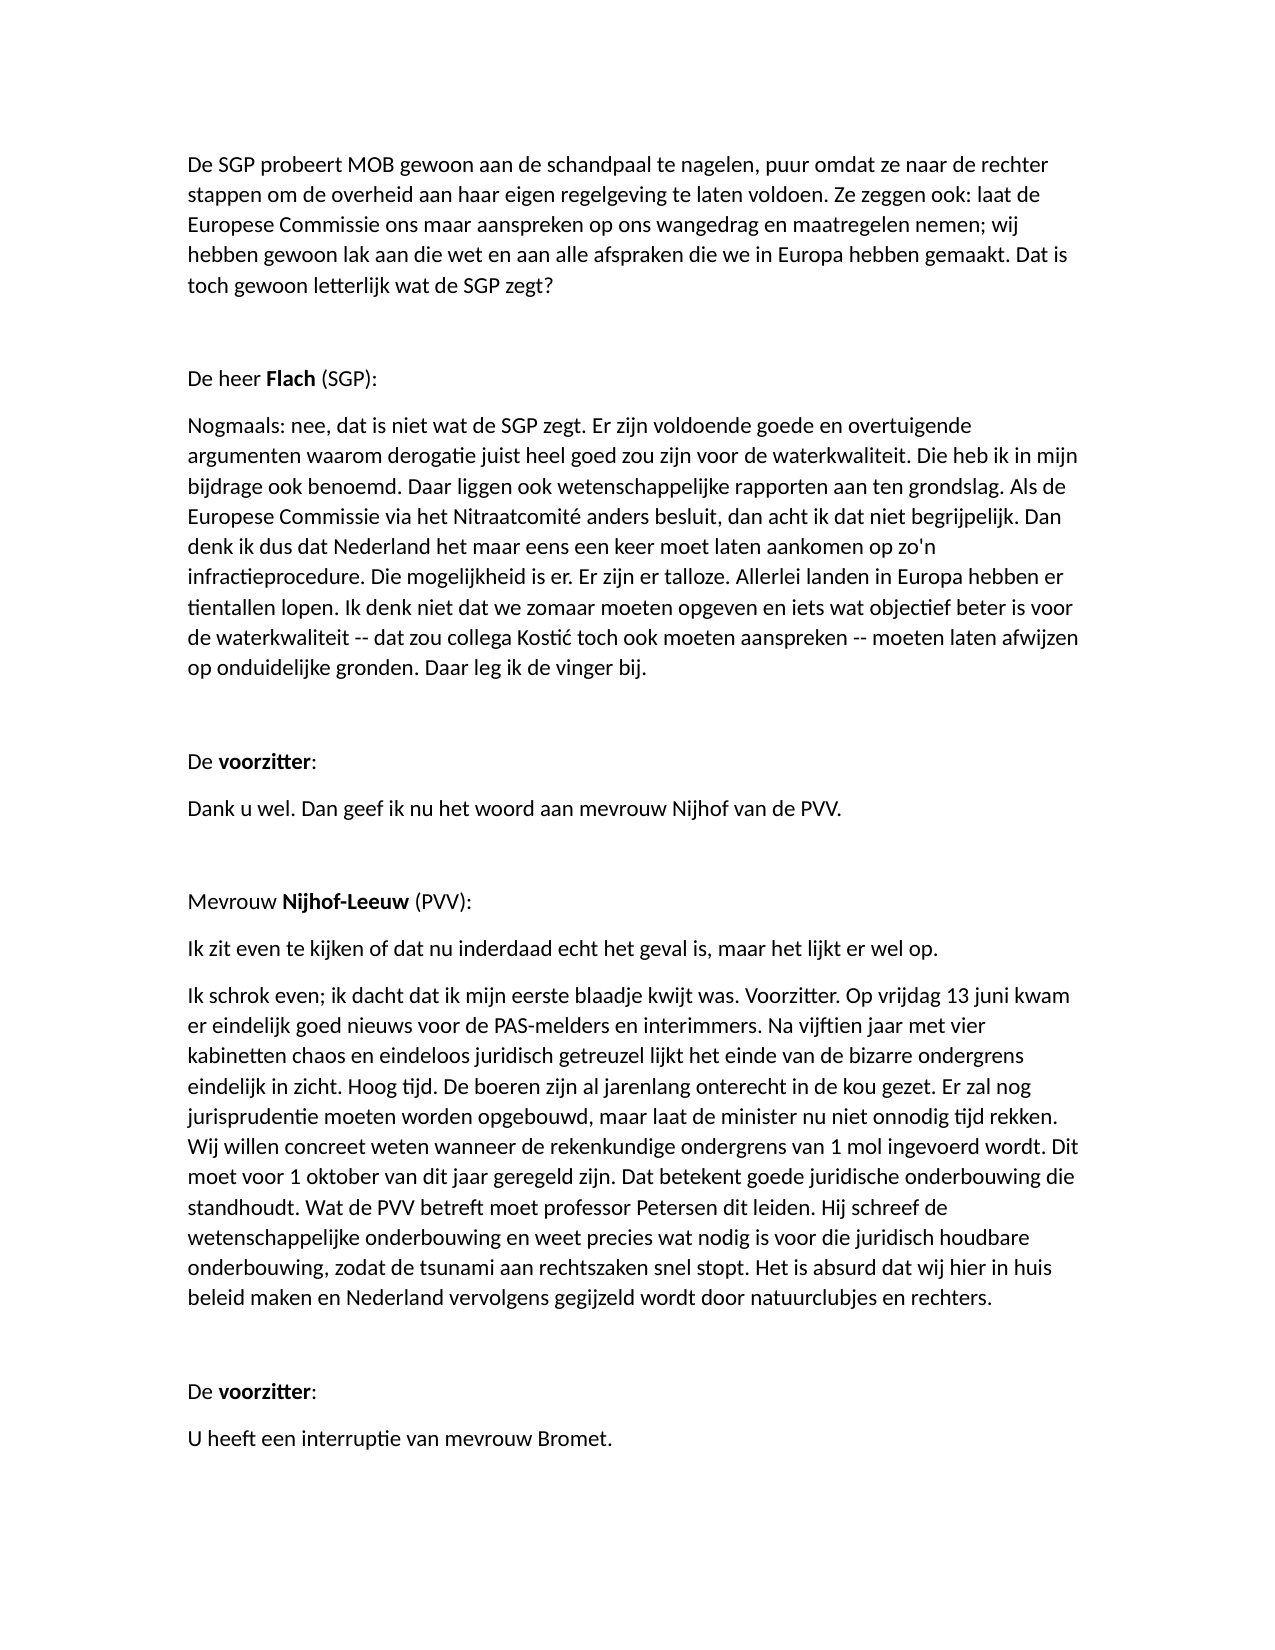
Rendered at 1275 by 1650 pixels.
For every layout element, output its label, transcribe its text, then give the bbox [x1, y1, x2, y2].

text Nogmaals: nee, dat is niet wat de SGP zegt. Er zijn voldoende goede en overtuigende argumenten waarom derogatie juist heel goed zou zijn voor de waterkwaliteit. Die heb ik in mijn bijdrage ook benoemd. Daar liggen ook wetenschappelijke rapporten aan ten grondslag. Als de Europese Commissie via het Nitraatcomité anders besluit, dan acht ik dat niet begrijpelijk. Dan denk ik dus dat Nederland het maar eens een keer moet laten aankomen op zo'n infractieprocedure. Die mogelijkheid is er. Er zijn er talloze. Allerlei landen in Europa hebben er tientallen lopen. Ik denk niet dat we zomaar moeten opgeven en iets wat objectief beter is voor de waterkwaliteit -- dat zou collega Kostić toch ook moeten aanspreken -- moeten laten afwijzen op onduidelijke gronden. Daar leg ik de vinger bij. [187, 411, 1087, 681]
text Ik schrok even; ik dacht dat ik mijn eerste blaadje kwijt was. Voorzitter. Op vrijdag 13 juni kwam er eindelijk goed nieuws voor de PAS-melders en interimmers. Na vijftien jaar met vier kabinetten chaos en eindeloos juridisch getreuzel lijkt het einde van de bizarre ondergrens eindelijk in zicht. Hoog tijd. De boeren zijn al jarenlang onterecht in de kou gezet. Er zal nog jurisprudentie moeten worden opgebouwd, maar laat de minister nu niet onnodig tijd rekken. Wij willen concreet weten wanneer de rekenkundige ondergrens van 1 mol ingevoerd wordt. Dit moet voor 1 oktober van dit jaar geregeld zijn. Dat betekent goede juridische onderbouwing die standhoudt. Wat de PVV betreft moet professor Petersen dit leiden. Hij schreef de wetenschappelijke onderbouwing en weet precies wat nodig is voor die juridisch houdbare onderbouwing, zodat de tsunami aan rechtszaken snel stopt. Het is absurd dat wij hier in huis beleid maken en Nederland vervolgens gegijzeld wordt door natuurclubjes en rechters. [187, 981, 1087, 1311]
text U heeft een interruptie van mevrouw Bromet. [187, 1424, 1087, 1452]
text Dank u wel. Dan geef ik nu het woord aan mevrouw Nijhof van de PVV. [187, 794, 1087, 822]
text De voorzitter: [187, 747, 1087, 775]
text Ik zit even te kijken of dat nu inderdaad echt het geval is, maar het lijkt er wel op. [187, 934, 1087, 962]
text De heer Flach (SGP): [187, 364, 1087, 393]
text Mevrouw Nijhof-Leeuw (PVV): [187, 887, 1087, 916]
text De SGP probeert MOB gewoon aan de schandpaal te nagelen, puur omdat ze naar de rechter stappen om de overheid aan haar eigen regelgeving te laten voldoen. Ze zeggen ook: laat de Europese Commissie ons maar aanspreken op ons wangedrag en maatregelen nemen; wij hebben gewoon lak aan die wet en aan alle afspraken die we in Europa hebben gemaakt. Dat is toch gewoon letterlijk wat de SGP zegt? [187, 150, 1087, 299]
text De voorzitter: [187, 1377, 1087, 1405]
